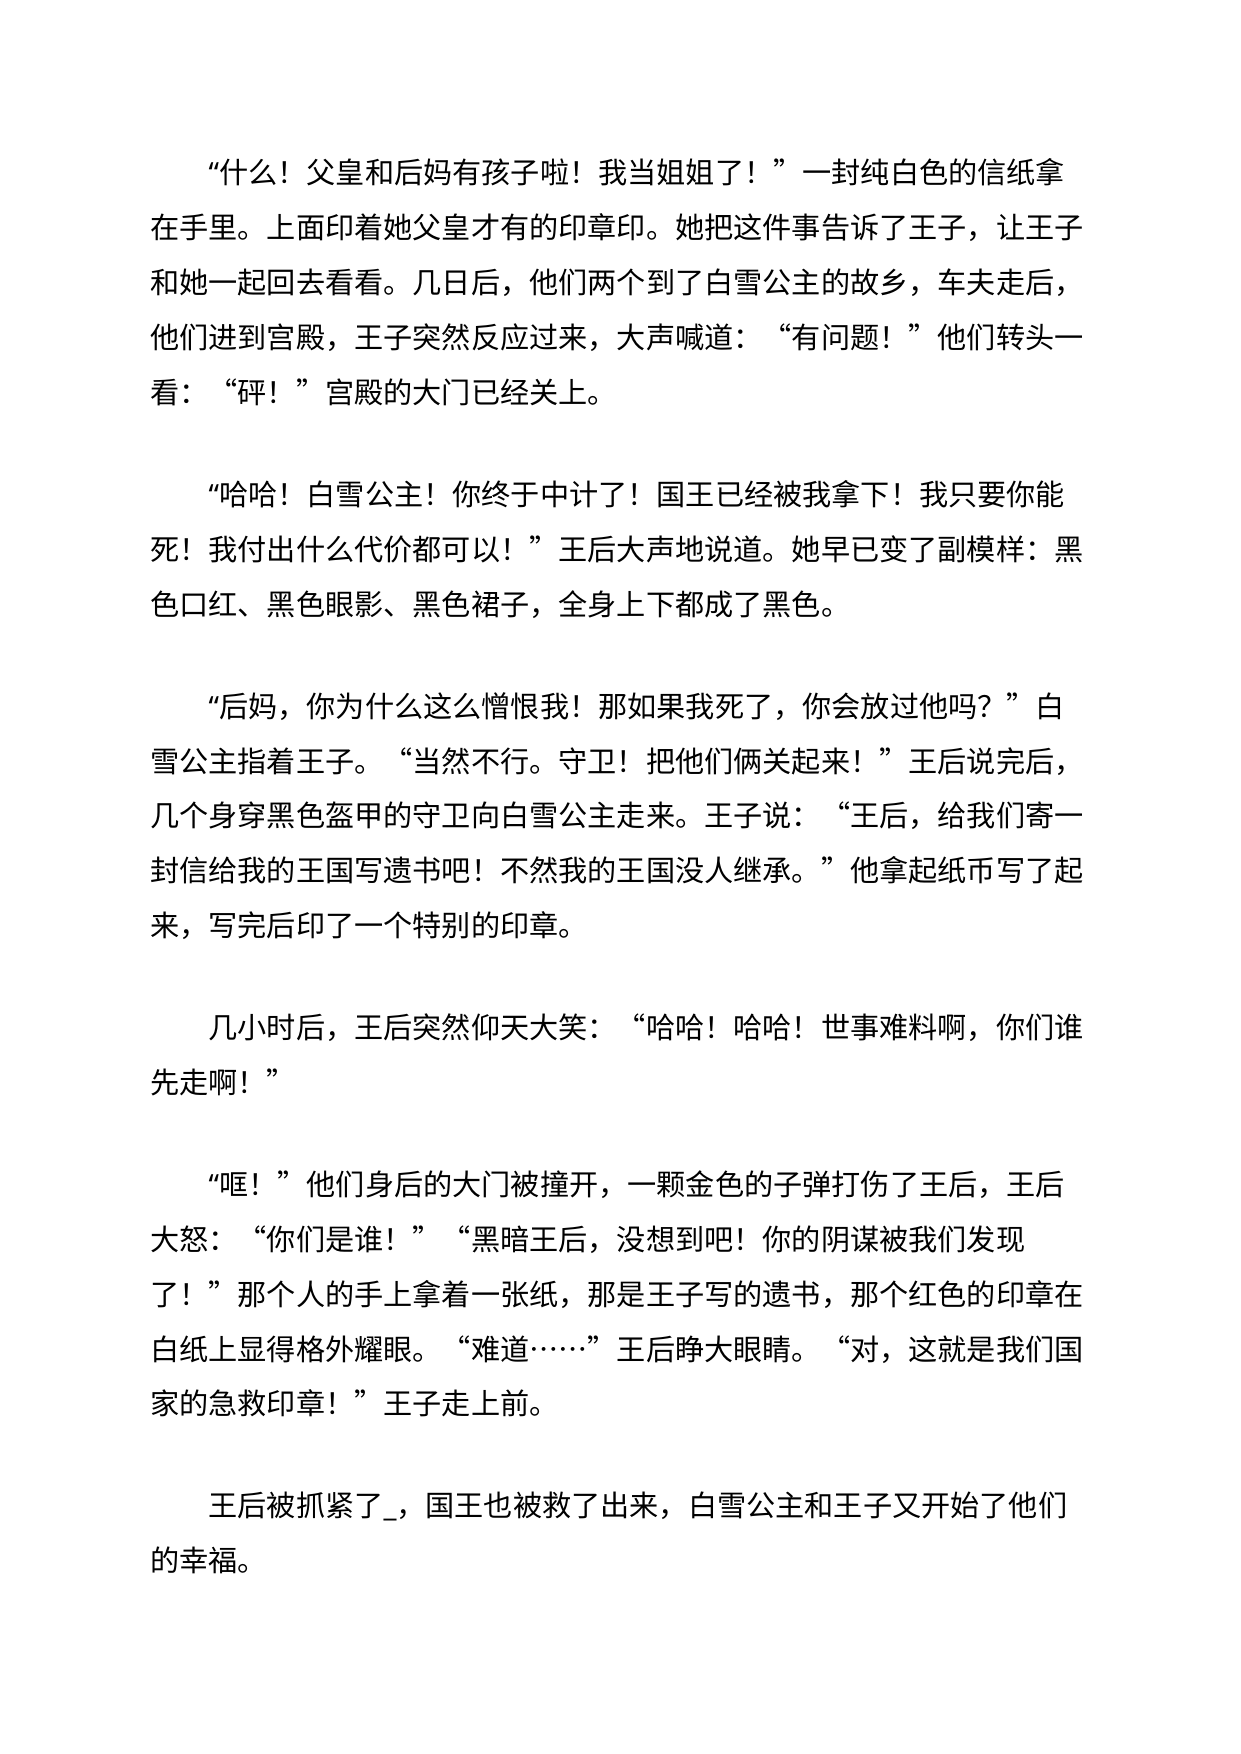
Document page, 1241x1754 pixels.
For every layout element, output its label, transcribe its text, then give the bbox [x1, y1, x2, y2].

text “后妈，你为什么这么憎恨我！那如果我死了，你会放过他吗？”白雪公主指着王子。“当然不行。守卫！把他们俩关起来！”王后说完后，几个身穿黑色盔甲的守卫向白雪公主走来。王子说：“王后，给我们寄一封信给我的王国写遗书吧！不然我的王国没人继承。”他拿起纸币写了起来，写完后印了一个特别的印章。 [150, 683, 1090, 945]
text “哈哈！白雪公主！你终于中计了！国王已经被我拿下！我只要你能死！我付出什么代价都可以！”王后大声地说道。她早已变了副模样：黑色口红、黑色眼影、黑色裙子，全身上下都成了黑色。 [150, 471, 1090, 624]
text “什么！父皇和后妈有孩子啦！我当姐姐了！”一封纯白色的信纸拿在手里。上面印着她父皇才有的印章印。她把这件事告诉了王子，让王子和她一起回去看看。几日后，他们两个到了白雪公主的故乡，车夫走后，他们进到宫殿，王子突然反应过来，大声喊道：“有问题！”他们转头一看：“砰！”宫殿的大门已经关上。 [150, 150, 1090, 412]
text “哐！”他们身后的大门被撞开，一颗金色的子弹打伤了王后，王后大怒：“你们是谁！”“黑暗王后，没想到吧！你的阴谋被我们发现了！”那个人的手上拿着一张纸，那是王子写的遗书，那个红色的印章在白纸上显得格外耀眼。“难道……”王后睁大眼睛。“对，这就是我们国家的急救印章！”王子走上前。 [150, 1161, 1090, 1423]
text 几小时后，王后突然仰天大笑：“哈哈！哈哈！世事难料啊，你们谁先走啊！” [150, 1004, 1090, 1102]
text 王后被抓紧了_，国王也被救了出来，白雪公主和王子又开始了他们的幸福。 [150, 1483, 1090, 1580]
